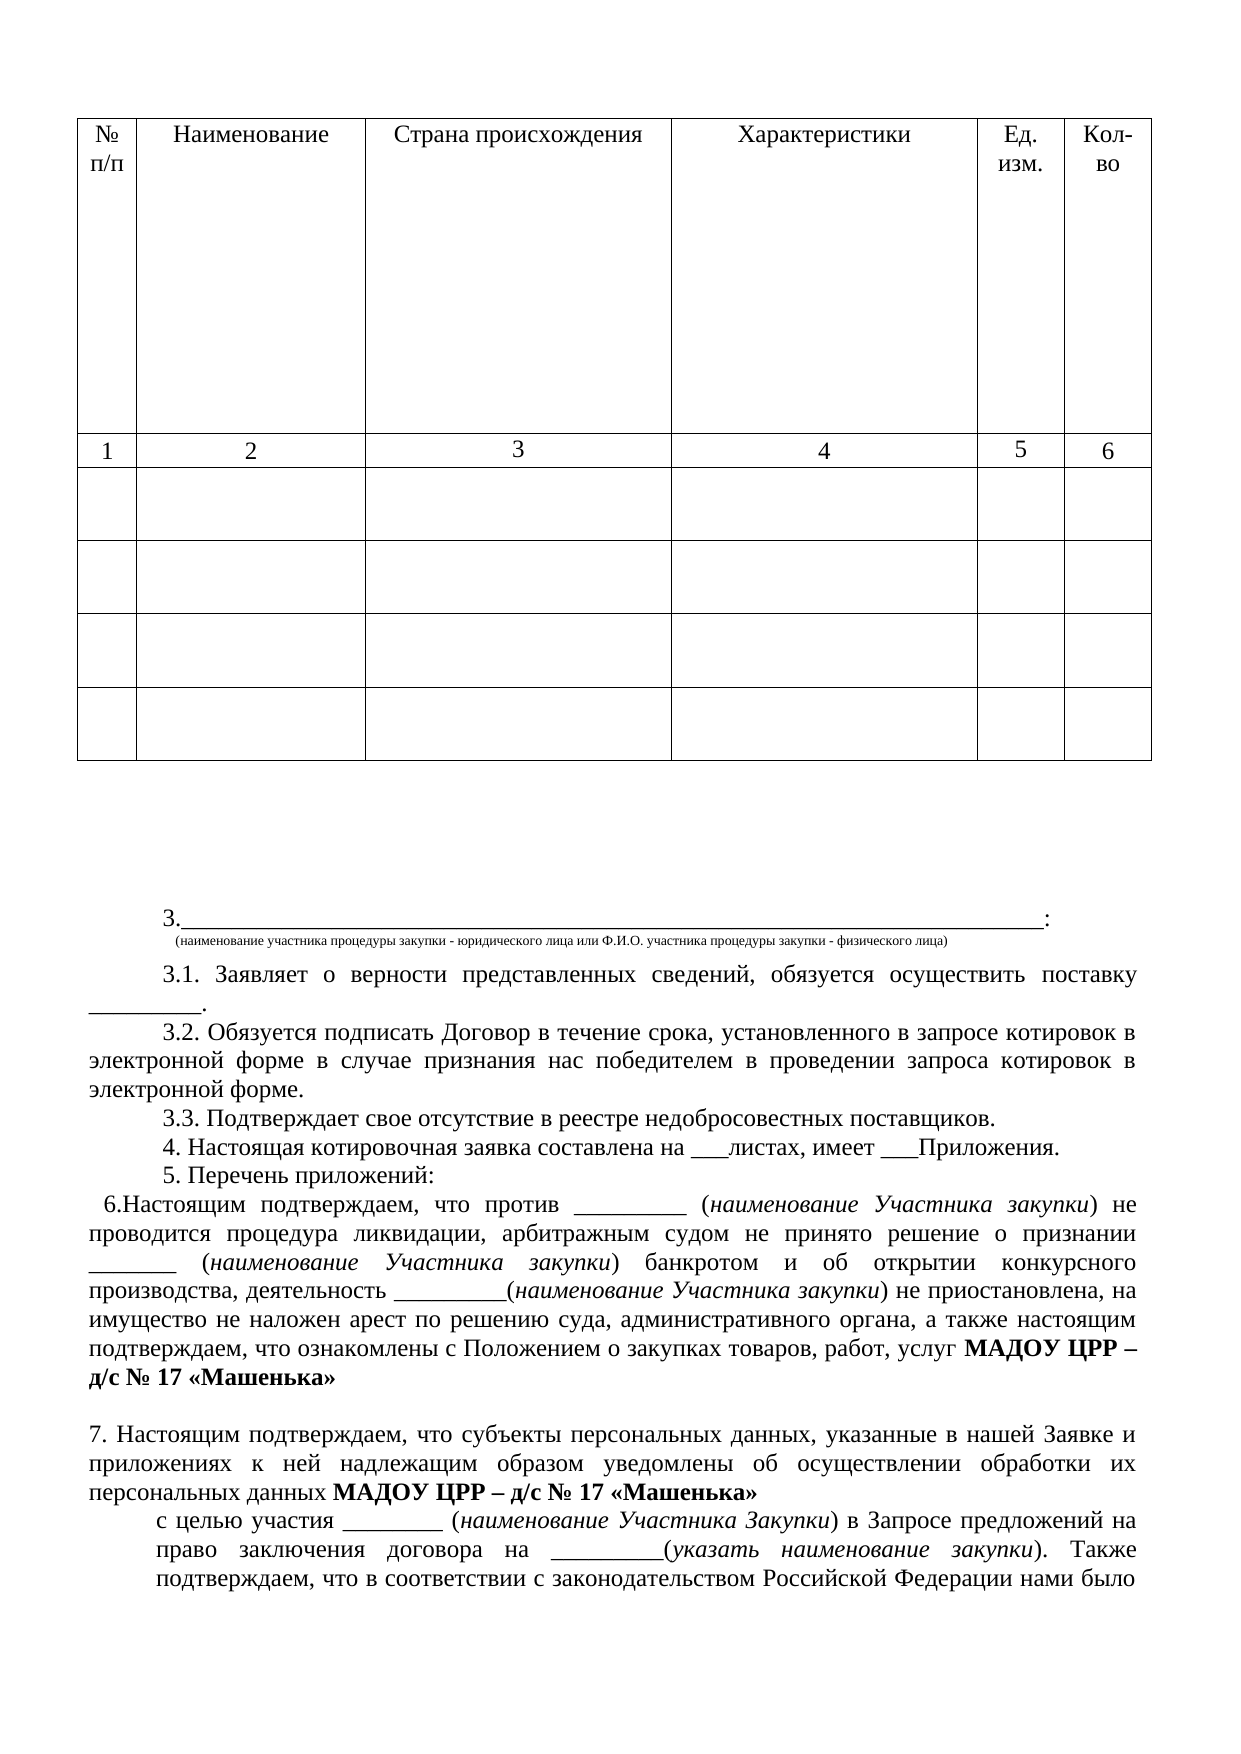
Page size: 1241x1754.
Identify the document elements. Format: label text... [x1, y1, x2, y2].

table_cell [78, 468, 136, 540]
text 6.Настоящим подтверждаем, что против _________ (наименование Участника закупки) не проводится процедура ликвидации, арбитражным судом не принято решение о признании _______ (наименование Участника закупки) банкротом и об открытии конкурсного производства, деятельность _________(наименование Участника закупки) не приостановлена, на имущество не наложен арест по решению суда, административного органа, а также настоящим подтверждаем, что ознакомлены с Положением о закупках товаров, работ, услуг МАДОУ ЦРР – д/с № 17 «Машенька» [89, 1189, 1137, 1391]
table_cell 1 [78, 434, 136, 467]
text 3.2. Обязуется подписать Договор в течение срока, установленного в запросе котировок в электронной форме в случае признания нас победителем в проведении запроса котировок в электронной форме. [89, 1017, 1137, 1103]
table_cell 3 [366, 434, 671, 467]
table_cell [672, 541, 977, 613]
text 4. Настоящая котировочная заявка составлена на ___листах, имеет ___Приложения. [89, 1132, 1137, 1161]
table_header № п/п [78, 119, 136, 433]
table_cell [978, 541, 1064, 613]
text 7. Настоящим подтверждаем, что субъекты персональных данных, указанные в нашей Заявке и приложениях к ней надлежащим образом уведомлены об осуществлении обработки их персональных данных МАДОУ ЦРР – д/с № 17 «Машенька» [89, 1419, 1137, 1506]
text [156, 1506, 1137, 1592]
table_cell [978, 688, 1064, 760]
table_cell 2 [137, 434, 365, 467]
table_cell [1065, 614, 1151, 687]
text 3.1. Заявляет о верности представленных сведений, обязуется осуществить поставку _________. [89, 959, 1137, 1017]
table_cell [672, 468, 977, 540]
table_cell [137, 541, 365, 613]
table_cell [366, 541, 671, 613]
table_cell [672, 688, 977, 760]
table_cell [137, 688, 365, 760]
text 5. Перечень приложений: [89, 1161, 1137, 1189]
table_cell [137, 614, 365, 687]
table_header Страна происхождения [366, 119, 671, 433]
table_cell [978, 614, 1064, 687]
table_cell [672, 614, 977, 687]
table_cell 6 [1065, 434, 1151, 467]
table_header Характеристики [672, 119, 977, 433]
table_cell [366, 468, 671, 540]
table_cell [978, 468, 1064, 540]
table_header Ед. изм. [978, 119, 1064, 433]
table_cell 4 [672, 434, 977, 467]
table_header Кол-во [1065, 119, 1151, 433]
table_cell [1065, 468, 1151, 540]
text 3.3. Подтверждает свое отсутствие в реестре недобросовестных поставщиков. [89, 1103, 1137, 1132]
text 3._____________________________________________________________________: [89, 903, 1137, 932]
table_cell [1065, 688, 1151, 760]
table_header Наименование [137, 119, 365, 433]
table_cell [137, 468, 365, 540]
table_cell 5 [978, 434, 1064, 467]
table_cell [78, 541, 136, 613]
table_cell [78, 614, 136, 687]
table_cell [366, 614, 671, 687]
table_cell [366, 688, 671, 760]
text (наименование участника процедуры закупки - юридического лица или Ф.И.О. участника процедуры закупки - физического лица) [89, 932, 1137, 959]
table_cell [78, 688, 136, 760]
table_cell [1065, 541, 1151, 613]
